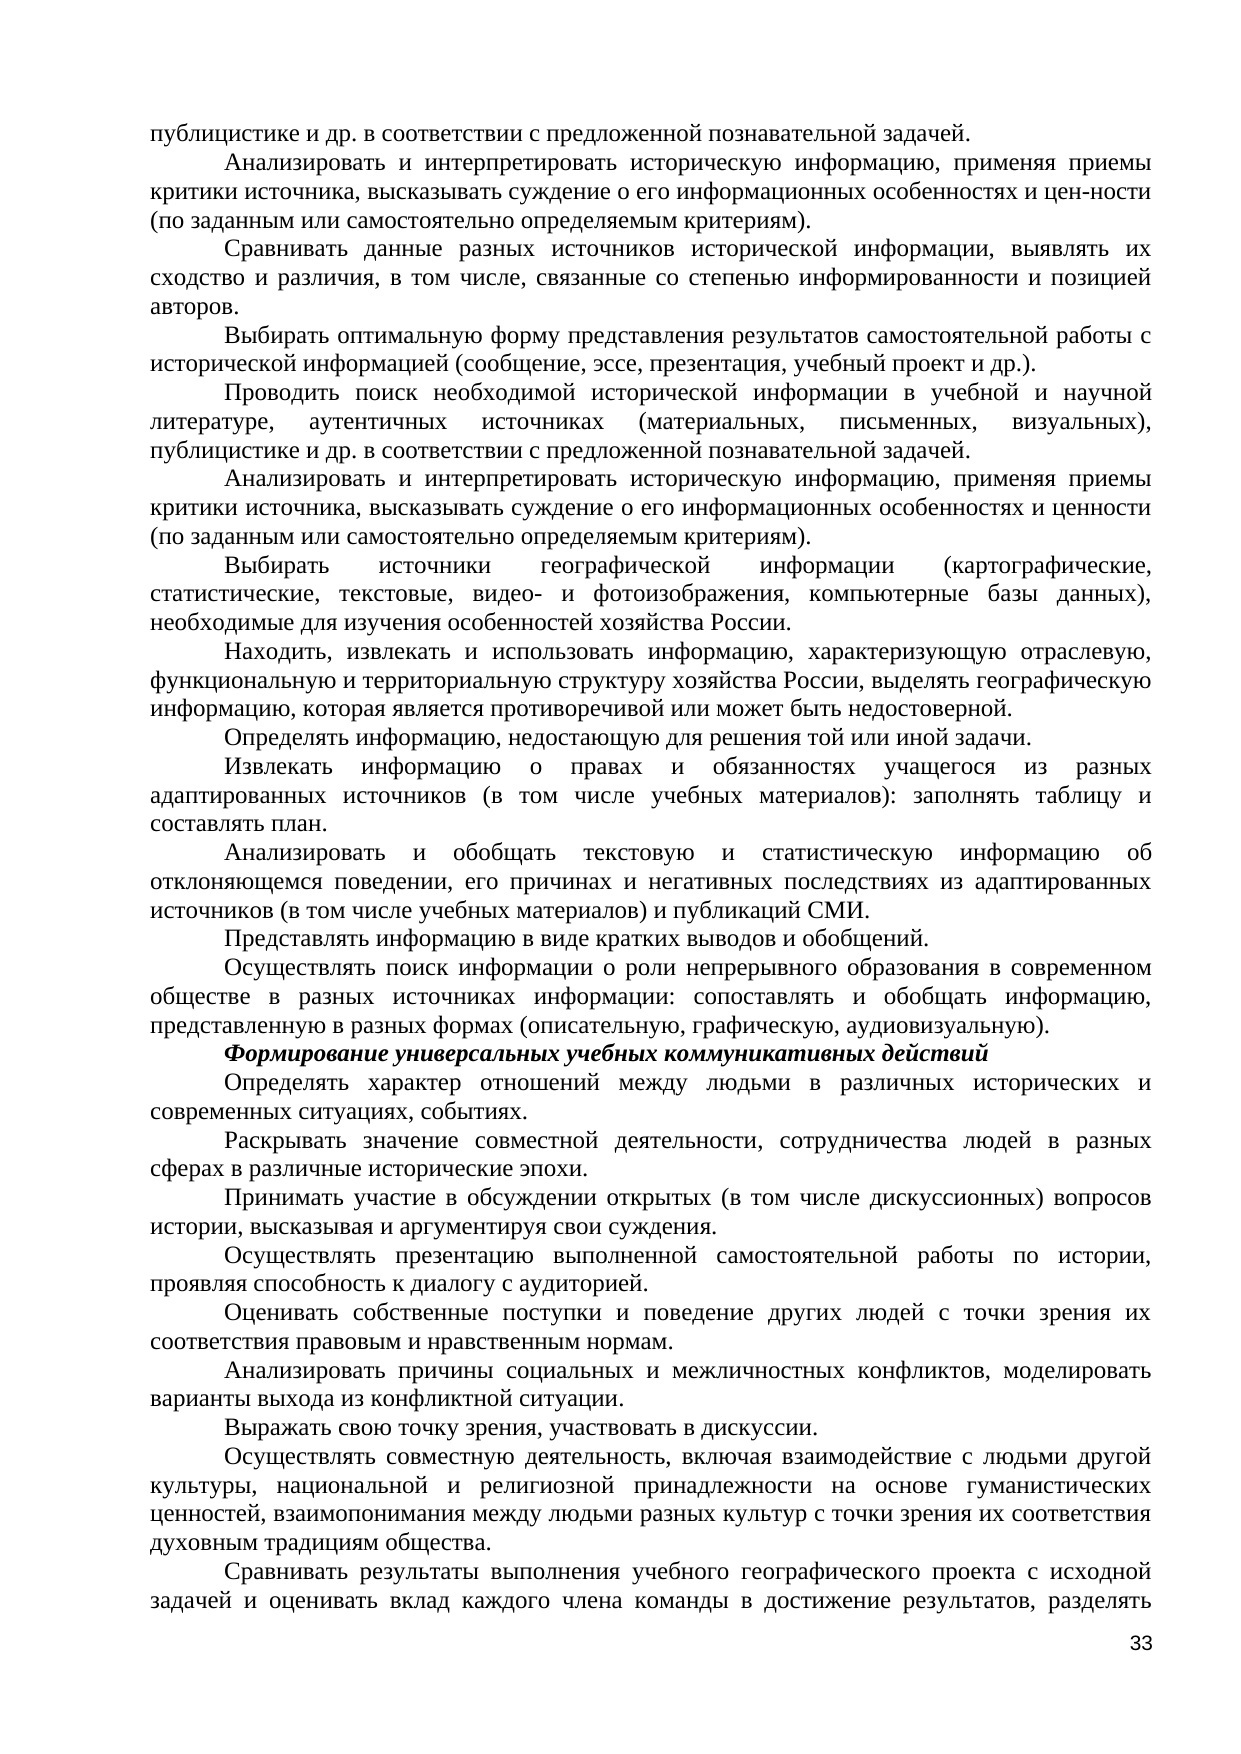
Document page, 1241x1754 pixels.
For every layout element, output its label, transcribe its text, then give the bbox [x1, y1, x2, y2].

text Принимать участие в обсуждении открытых (в том числе дискуссионных) вопросов истории, высказывая и аргументируя свои суждения. [150, 1182, 1152, 1240]
text Выбирать источники географической информации (картографические, статистические, текстовые, видео- и фотоизображения, компьютерные базы данных), необходимые для изучения особенностей хозяйства России. [150, 550, 1152, 636]
text Извлекать информацию о правах и обязанностях учащегося из разных адаптированных источников (в том числе учебных материалов): заполнять таблицу и составлять план. [150, 751, 1152, 837]
text Осуществлять поиск информации о роли непрерывного образования в современном обществе в разных источниках информации: сопоставлять и обобщать информацию, представленную в разных формах (описательную, графическую, аудиовизуальную). [150, 952, 1152, 1038]
text Оценивать собственные поступки и поведение других людей с точки зрения их соответствия правовым и нравственным нормам. [150, 1297, 1152, 1355]
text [150, 118, 1152, 147]
text Осуществлять совместную деятельность, включая взаимодействие с людьми другой культуры, национальной и религиозной принадлежности на основе гуманистических ценностей, взаимопонимания между людьми разных культур с точки зрения их соответствия духовным традициям общества. [150, 1441, 1152, 1556]
text Выражать свою точку зрения, участвовать в дискуссии. [150, 1412, 1152, 1441]
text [150, 1556, 1152, 1613]
text Анализировать и интерпретировать историческую информацию, применяя приемы критики источника, высказывать суждение о его информационных особенностях и ценности (по заданным или самостоятельно определяемым критериям). [150, 463, 1152, 550]
text Анализировать и интерпретировать историческую информацию, применяя приемы критики источника, высказывать суждение о его информационных особенностях и цен-ности (по заданным или самостоятельно определяемым критериям). [150, 147, 1152, 233]
text Представлять информацию в виде кратких выводов и обобщений. [150, 923, 1152, 952]
text Формирование универсальных учебных коммуникативных действий [150, 1038, 1152, 1067]
text Выбирать оптимальную форму представления результатов самостоятельной работы с исторической информацией (сообщение, эссе, презентация, учебный проект и др.). [150, 320, 1152, 377]
text Определять информацию, недостающую для решения той или иной задачи. [150, 722, 1152, 751]
text Анализировать причины социальных и межличностных конфликтов, моделировать варианты выхода из конфликтной ситуации. [150, 1355, 1152, 1412]
text Раскрывать значение совместной деятельности, сотрудничества людей в разных сферах в различные исторические эпохи. [150, 1125, 1152, 1182]
text Осуществлять презентацию выполненной самостоятельной работы по истории, проявляя способность к диалогу с аудиторией. [150, 1240, 1152, 1297]
text Анализировать и обобщать текстовую и статистическую информацию об отклоняющемся поведении, его причинах и негативных последствиях из адаптированных источников (в том числе учебных материалов) и публикаций СМИ. [150, 837, 1152, 923]
text Сравнивать данные разных источников исторической информации, выявлять их сходство и различия, в том числе, связанные со степенью информированности и позицией авторов. [150, 233, 1152, 320]
text Находить, извлекать и использовать информацию, характеризующую отраслевую, функциональную и территориальную структуру хозяйства России, выделять географическую информацию, которая является противоречивой или может быть недостоверной. [150, 636, 1152, 722]
text Определять характер отношений между людьми в различных исторических и современных ситуациях, событиях. [150, 1067, 1152, 1125]
